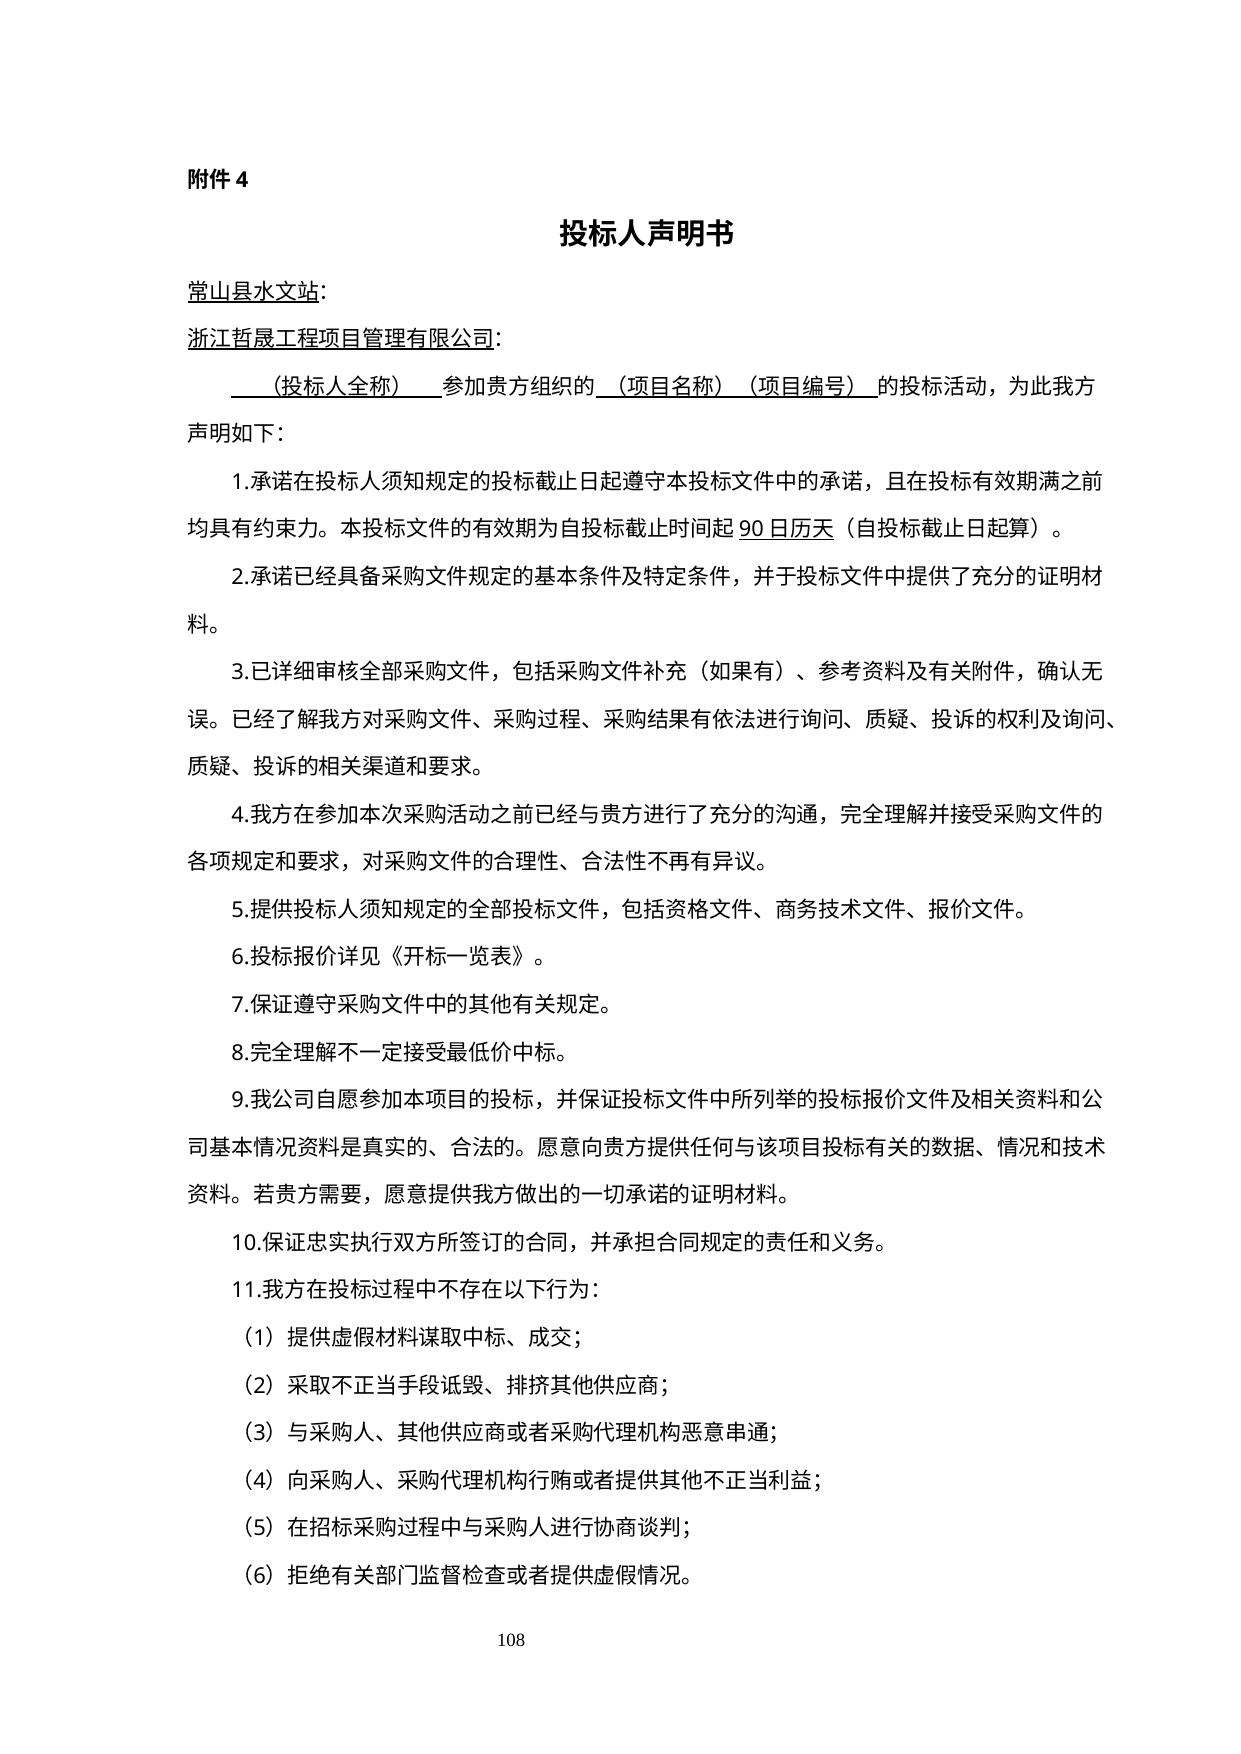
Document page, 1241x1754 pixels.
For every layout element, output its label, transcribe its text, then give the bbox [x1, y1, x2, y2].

text 4.我方在参加本次采购活动之前已经与贵方进行了充分的沟通，完全理解并接受采购文件的各项规定和要求，对采购文件的合理性、合法性不再有异议。 [187, 797, 1106, 876]
text （5）在招标采购过程中与采购人进行协商谈判； [187, 1510, 1106, 1542]
text 2.承诺已经具备采购文件规定的基本条件及特定条件，并于投标文件中提供了充分的证明材料。 [187, 559, 1106, 638]
text （6）拒绝有关部门监督检查或者提供虚假情况。 [187, 1558, 1106, 1590]
text 1.承诺在投标人须知规定的投标截止日起遵守本投标文件中的承诺，且在投标有效期满之前均具有约束力。本投标文件的有效期为自投标截止时间起90日历天（自投标截止日起算）。 [187, 464, 1106, 543]
text 7.保证遵守采购文件中的其他有关规定。 [187, 987, 1106, 1019]
text （4）向采购人、采购代理机构行贿或者提供其他不正当利益； [187, 1463, 1106, 1494]
text 常山县水文站： [187, 274, 1106, 305]
text 8.完全理解不一定接受最低价中标。 [187, 1034, 1106, 1066]
text 浙江哲晟工程项目管理有限公司： [187, 321, 1106, 353]
text 9.我公司自愿参加本项目的投标，并保证投标文件中所列举的投标报价文件及相关资料和公司基本情况资料是真实的、合法的。愿意向贵方提供任何与该项目投标有关的数据、情况和技术资料。若贵方需要，愿意提供我方做出的一切承诺的证明材料。 [187, 1082, 1106, 1209]
text （1）提供虚假材料谋取中标、成交； [187, 1320, 1106, 1352]
text 6.投标报价详见《开标一览表》。 [187, 939, 1106, 971]
text 3.已详细审核全部采购文件，包括采购文件补充（如果有）、参考资料及有关附件，确认无误。已经了解我方对采购文件、采购过程、采购结果有依法进行询问、质疑、投诉的权利及询问、质疑、投诉的相关渠道和要求。 [187, 654, 1106, 781]
text 5.提供投标人须知规定的全部投标文件，包括资格文件、商务技术文件、报价文件。 [187, 892, 1106, 923]
text 附件4 [187, 162, 1106, 194]
text 投标人声明书 [187, 210, 1106, 253]
text 10.保证忠实执行双方所签订的合同，并承担合同规定的责任和义务。 [187, 1225, 1106, 1257]
text （3）与采购人、其他供应商或者采购代理机构恶意串通； [187, 1415, 1106, 1447]
text （2）采取不正当手段诋毁、排挤其他供应商； [187, 1368, 1106, 1399]
text 11.我方在投标过程中不存在以下行为： [187, 1272, 1106, 1304]
text （投标人全称） 参加贵方组织的 （项目名称）（项目编号） 的投标活动，为此我方声明如下： [187, 369, 1106, 448]
